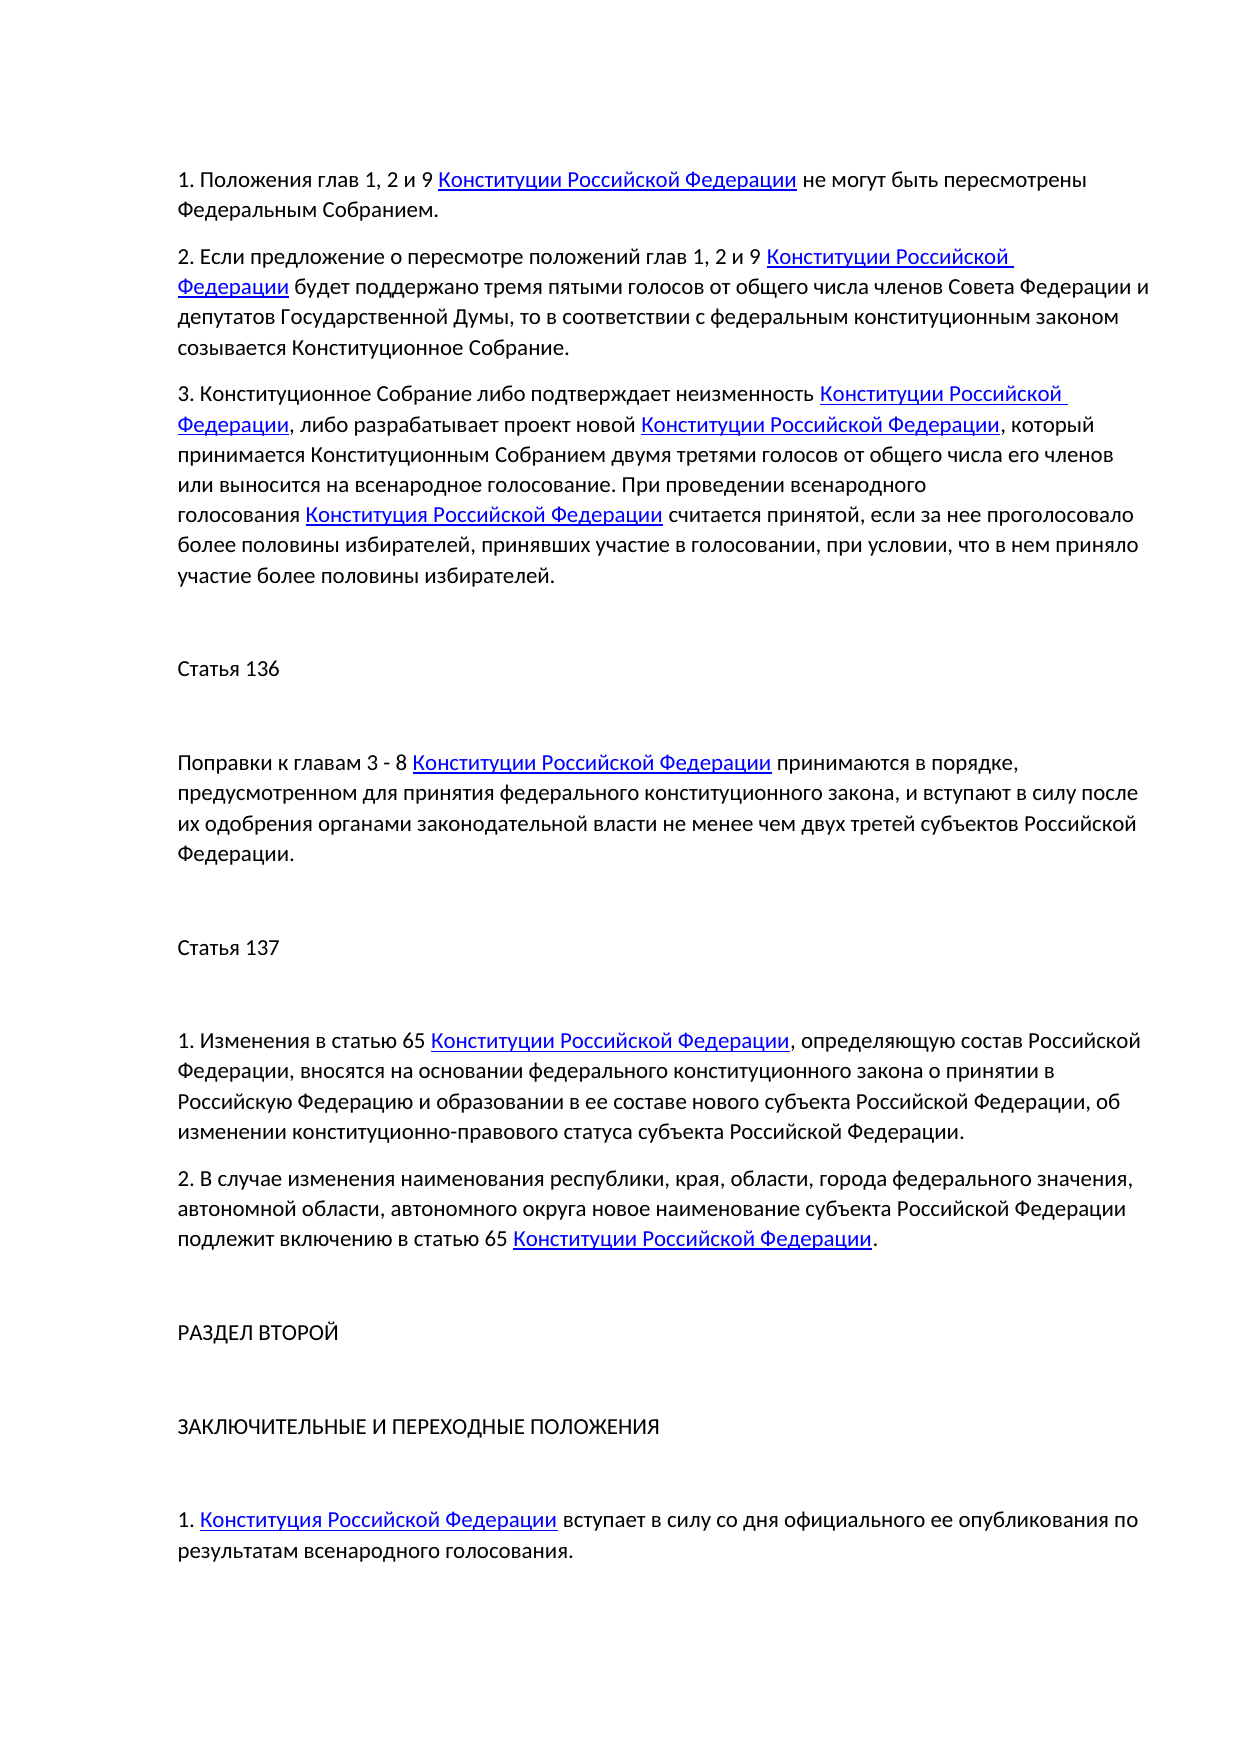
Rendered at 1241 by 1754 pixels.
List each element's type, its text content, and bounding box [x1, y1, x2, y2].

text 1. Положения глав 1, 2 и 9 Конституции Российской Федерации не могут быть пересмотрены Федеральным Собранием. [177, 165, 1152, 223]
text Статья 137 [177, 933, 1152, 961]
text 1. Конституция Российской Федерации вступает в силу со дня официального ее опубликования по результатам всенародного голосования. [177, 1506, 1152, 1564]
text ЗАКЛЮЧИТЕЛЬНЫЕ И ПЕРЕХОДНЫЕ ПОЛОЖЕНИЯ [177, 1412, 1152, 1440]
text Поправки к главам 3 - 8 Конституции Российской Федерации принимаются в порядке, предусмотренном для принятия федерального конституционного закона, и вступают в силу после их одобрения органами законодательной власти не менее чем двух третей субъектов Российской Федерации. [177, 748, 1152, 867]
text РАЗДЕЛ ВТОРОЙ [177, 1318, 1152, 1346]
text 2. В случае изменения наименования республики, края, области, города федерального значения, автономной области, автономного округа новое наименование субъекта Российской Федерации подлежит включению в статью 65 Конституции Российской Федерации. [177, 1164, 1152, 1252]
text 2. Если предложение о пересмотре положений глав 1, 2 и 9 Конституции Российской Федерации будет поддержано тремя пятыми голосов от общего числа членов Совета Федерации и депутатов Государственной Думы, то в соответствии с федеральным конституционным законом созывается Конституционное Собрание. [177, 242, 1152, 361]
text Статья 136 [177, 654, 1152, 683]
text 3. Конституционное Собрание либо подтверждает неизменность Конституции Российской Федерации, либо разрабатывает проект новой Конституции Российской Федерации, который принимается Конституционным Собранием двумя третями голосов от общего числа его членов или выносится на всенародное голосование. При проведении всенародного голосования Конституция Российской Федерации считается принятой, если за нее проголосовало более половины избирателей, принявших участие в голосовании, при условии, что в нем приняло участие более половины избирателей. [177, 379, 1152, 589]
text 1. Изменения в статью 65 Конституции Российской Федерации, определяющую состав Российской Федерации, вносятся на основании федерального конституционного закона о принятии в Российскую Федерацию и образовании в ее составе нового субъекта Российской Федерации, об изменении конституционно-правового статуса субъекта Российской Федерации. [177, 1026, 1152, 1145]
